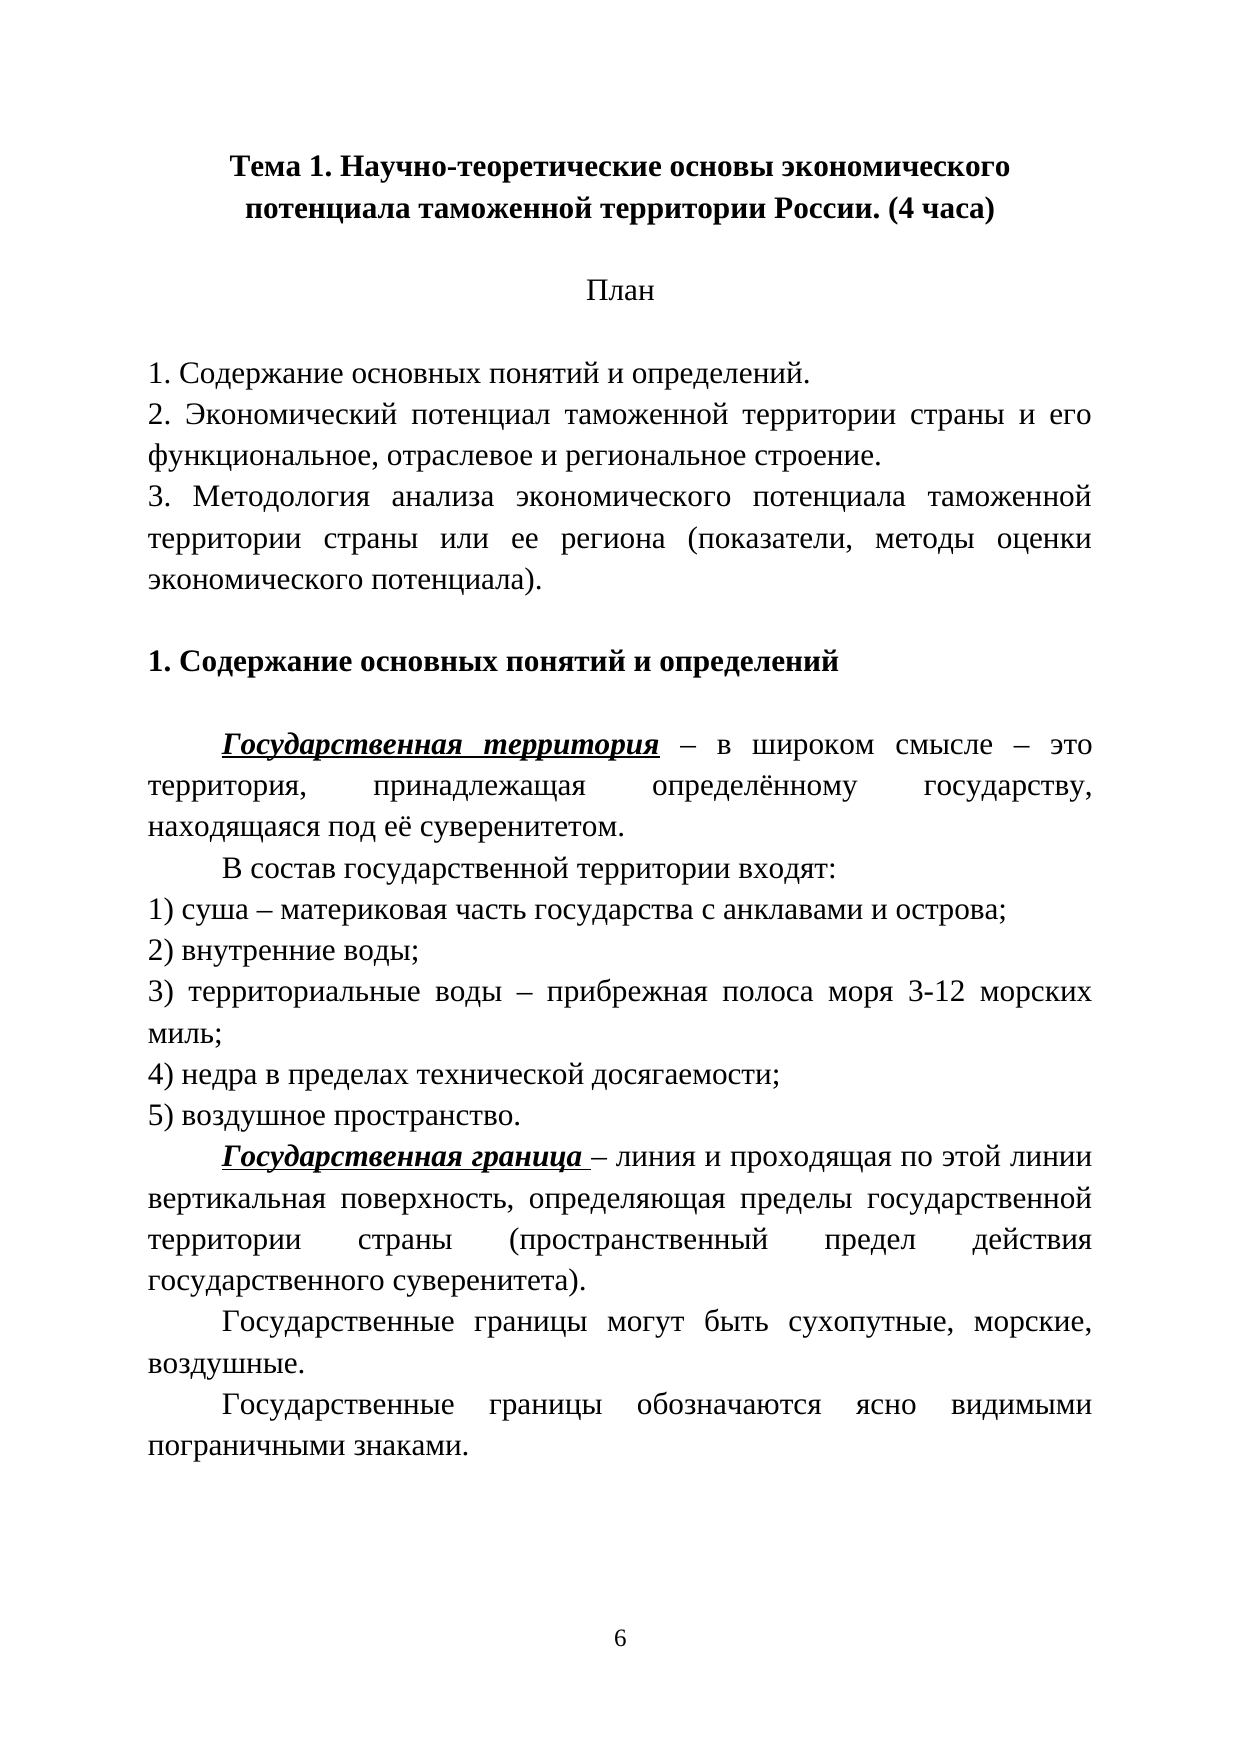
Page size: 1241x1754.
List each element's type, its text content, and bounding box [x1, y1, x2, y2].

text 3) территориальные воды – прибрежная полоса моря 3-12 морских миль; [148, 973, 1093, 1050]
text 5) воздушное пространство. [148, 1096, 1093, 1132]
text Тема 1. Научно-теоретические основы экономического потенциала таможенной территории России. (4 часа) [148, 148, 1092, 225]
text 3. Методология анализа экономического потенциала таможенной территории страны или ее региона (показатели, методы оценки экономического потенциала). [148, 478, 1092, 596]
text Государственные границы могут быть сухопутные, морские, воздушные. [148, 1303, 1093, 1380]
text План [148, 271, 1092, 307]
text В состав государственной территории входят: [148, 849, 1093, 885]
text Государственная граница – линия и проходящая по этой линии вертикальная поверхность, определяющая пределы государственной территории страны (пространственный предел действия государственного суверенитета). [148, 1138, 1093, 1297]
text 1. Содержание основных понятий и определений [148, 643, 1093, 679]
text Государственная территория – в широком смысле – это территория, принадлежащая определённому государству, находящаяся под её суверенитетом. [148, 725, 1093, 844]
text 1) суша – материковая часть государства с анклавами и острова; [148, 890, 1093, 926]
text 4) недра в пределах технической досягаемости; [148, 1055, 1093, 1091]
text 1. Содержание основных понятий и определений. [148, 354, 1092, 390]
text 2. Экономический потенциал таможенной территории страны и его функциональное, отраслевое и региональное строение. [148, 395, 1092, 472]
text Государственные границы обозначаются ясно видимыми пограничными знаками. [148, 1385, 1093, 1462]
text 2) внутренние воды; [148, 931, 1093, 967]
